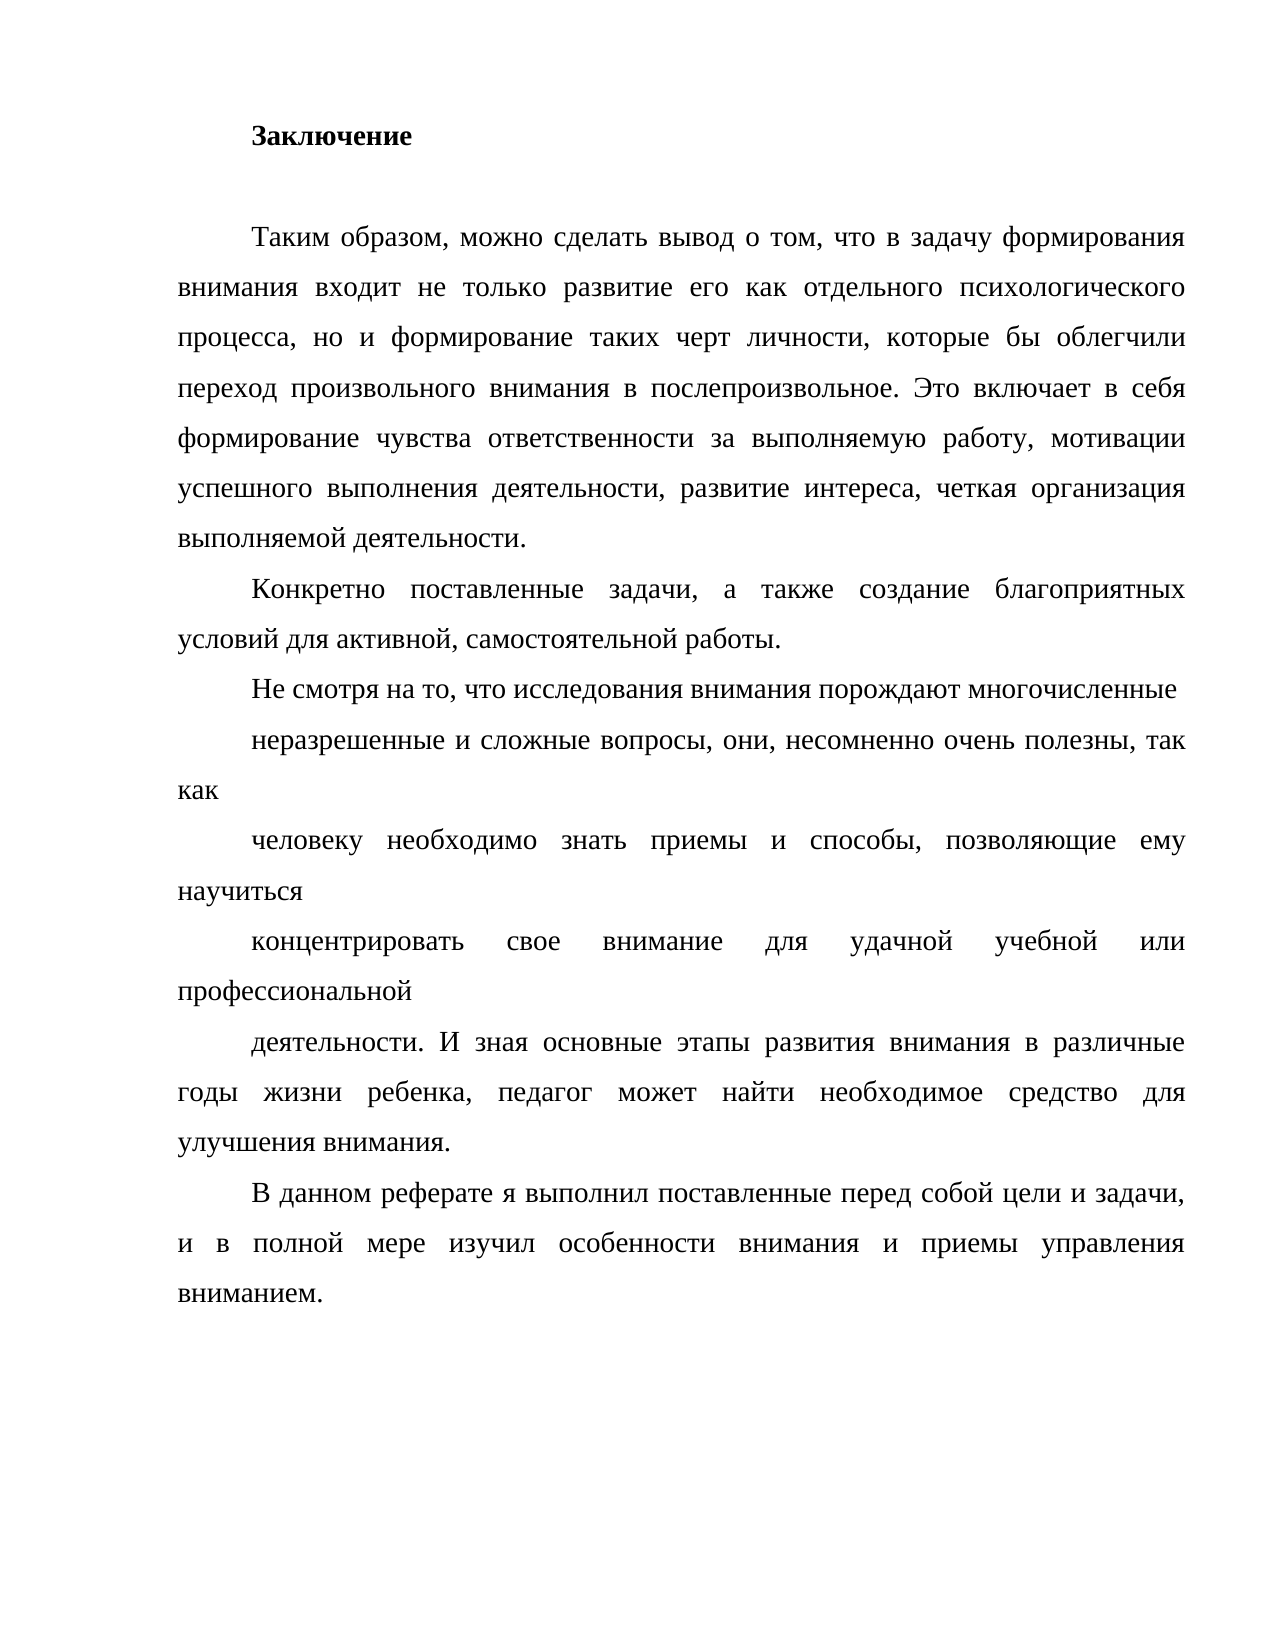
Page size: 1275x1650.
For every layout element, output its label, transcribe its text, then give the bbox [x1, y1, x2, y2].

text Заключение [177, 118, 1186, 152]
text неразрешенные и сложные вопросы, они, несомненно очень полезны, так как [177, 722, 1186, 806]
text концентрировать свое внимание для удачной учебной или профессиональной [177, 923, 1186, 1007]
text человеку необходимо знать приемы и способы, позволяющие ему научиться [177, 822, 1186, 906]
text Таким образом, можно сделать вывод о том, что в задачу формирования внимания входит не только развитие его как отдельного психологического процесса, но и формирование таких черт личности, которые бы облегчили переход произвольного внимания в послепроизвольное. Это включает в себя формирование чувства ответственности за выполняемую работу, мотивации успешного выполнения деятельности, развитие интереса, четкая организация выполняемой деятельности. [177, 219, 1186, 554]
text Конкретно поставленные задачи, а также создание благоприятных условий для активной, самостоятельной работы. [177, 571, 1186, 655]
text деятельности. И зная основные этапы развития внимания в различные годы жизни ребенка, педагог может найти необходимое средство для улучшения внимания. [177, 1024, 1186, 1158]
text Не смотря на то, что исследования внимания порождают многочисленные [177, 672, 1186, 705]
text В данном реферате я выполнил поставленные перед собой цели и задачи, и в полной мере изучил особенности внимания и приемы управления вниманием. [177, 1175, 1186, 1309]
